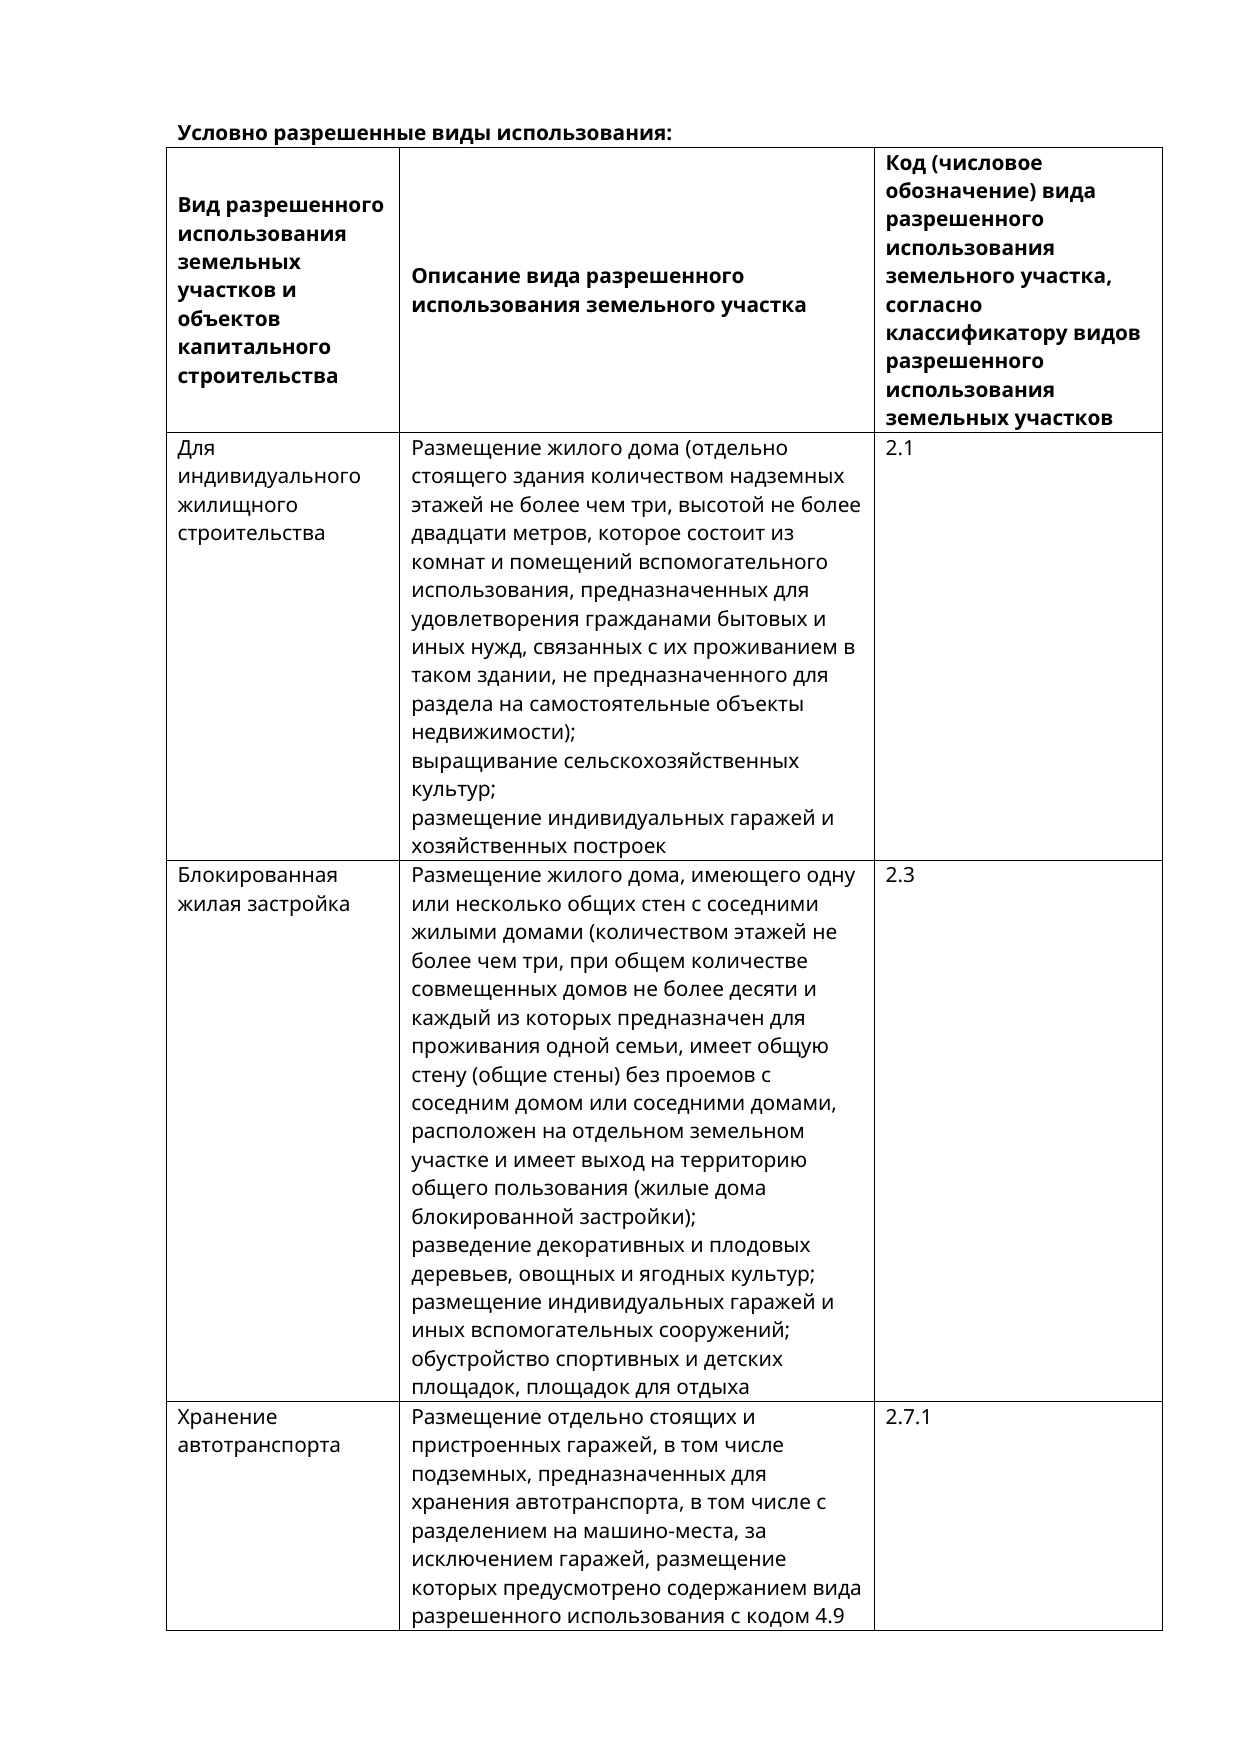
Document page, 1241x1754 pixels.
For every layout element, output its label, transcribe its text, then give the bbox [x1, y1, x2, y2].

table_header Вид разрешенного использования земельных участков и объектов капитального строительства [167, 148, 399, 432]
table_cell Размещение жилого дома (отдельно стоящего здания количеством надземных этажей не более чем три, высотой не более двадцати метров, которое состоит из комнат и помещений вспомогательного использования, предназначенных для удовлетворения гражданами бытовых и иных нужд, связанных с их проживанием в таком здании, не предназначенного для раздела на самостоятельные объекты недвижимости); выращивание сельскохозяйственных культур; размещение индивидуальных гаражей и хозяйственных построек [400, 433, 874, 859]
table_header Код (числовое обозначение) вида разрешенного использования земельного участка, согласно классификатору видов разрешенного использования земельных участков [875, 148, 1162, 432]
table_cell Размещение жилого дома, имеющего одну или несколько общих стен с соседними жилыми домами (количеством этажей не более чем три, при общем количестве совмещенных домов не более десяти и каждый из которых предназначен для проживания одной семьи, имеет общую стену (общие стены) без проемов с соседним домом или соседними домами, расположен на отдельном земельном участке и имеет выход на территорию общего пользования (жилые дома блокированной застройки); разведение декоративных и плодовых деревьев, овощных и ягодных культур; размещение индивидуальных гаражей и иных вспомогательных сооружений; обустройство спортивных и детских площадок, площадок для отдыха [400, 861, 874, 1401]
table_cell Хранение автотранспорта [167, 1402, 399, 1629]
table_cell Размещение отдельно стоящих и пристроенных гаражей, в том числе подземных, предназначенных для хранения автотранспорта, в том числе с разделением на машино-места, за исключением гаражей, размещение которых предусмотрено содержанием вида разрешенного использования с кодом 4.9 [400, 1402, 874, 1629]
table_cell Для индивидуального жилищного строительства [167, 433, 399, 859]
table_cell 2.1 [875, 433, 1162, 859]
table_cell 2.3 [875, 861, 1162, 1401]
text Условно разрешенные виды использования: [177, 118, 1152, 147]
table_cell 2.7.1 [875, 1402, 1162, 1629]
table_cell Блокированная жилая застройка [167, 861, 399, 1401]
table_header Описание вида разрешенного использования земельного участка [400, 148, 874, 432]
